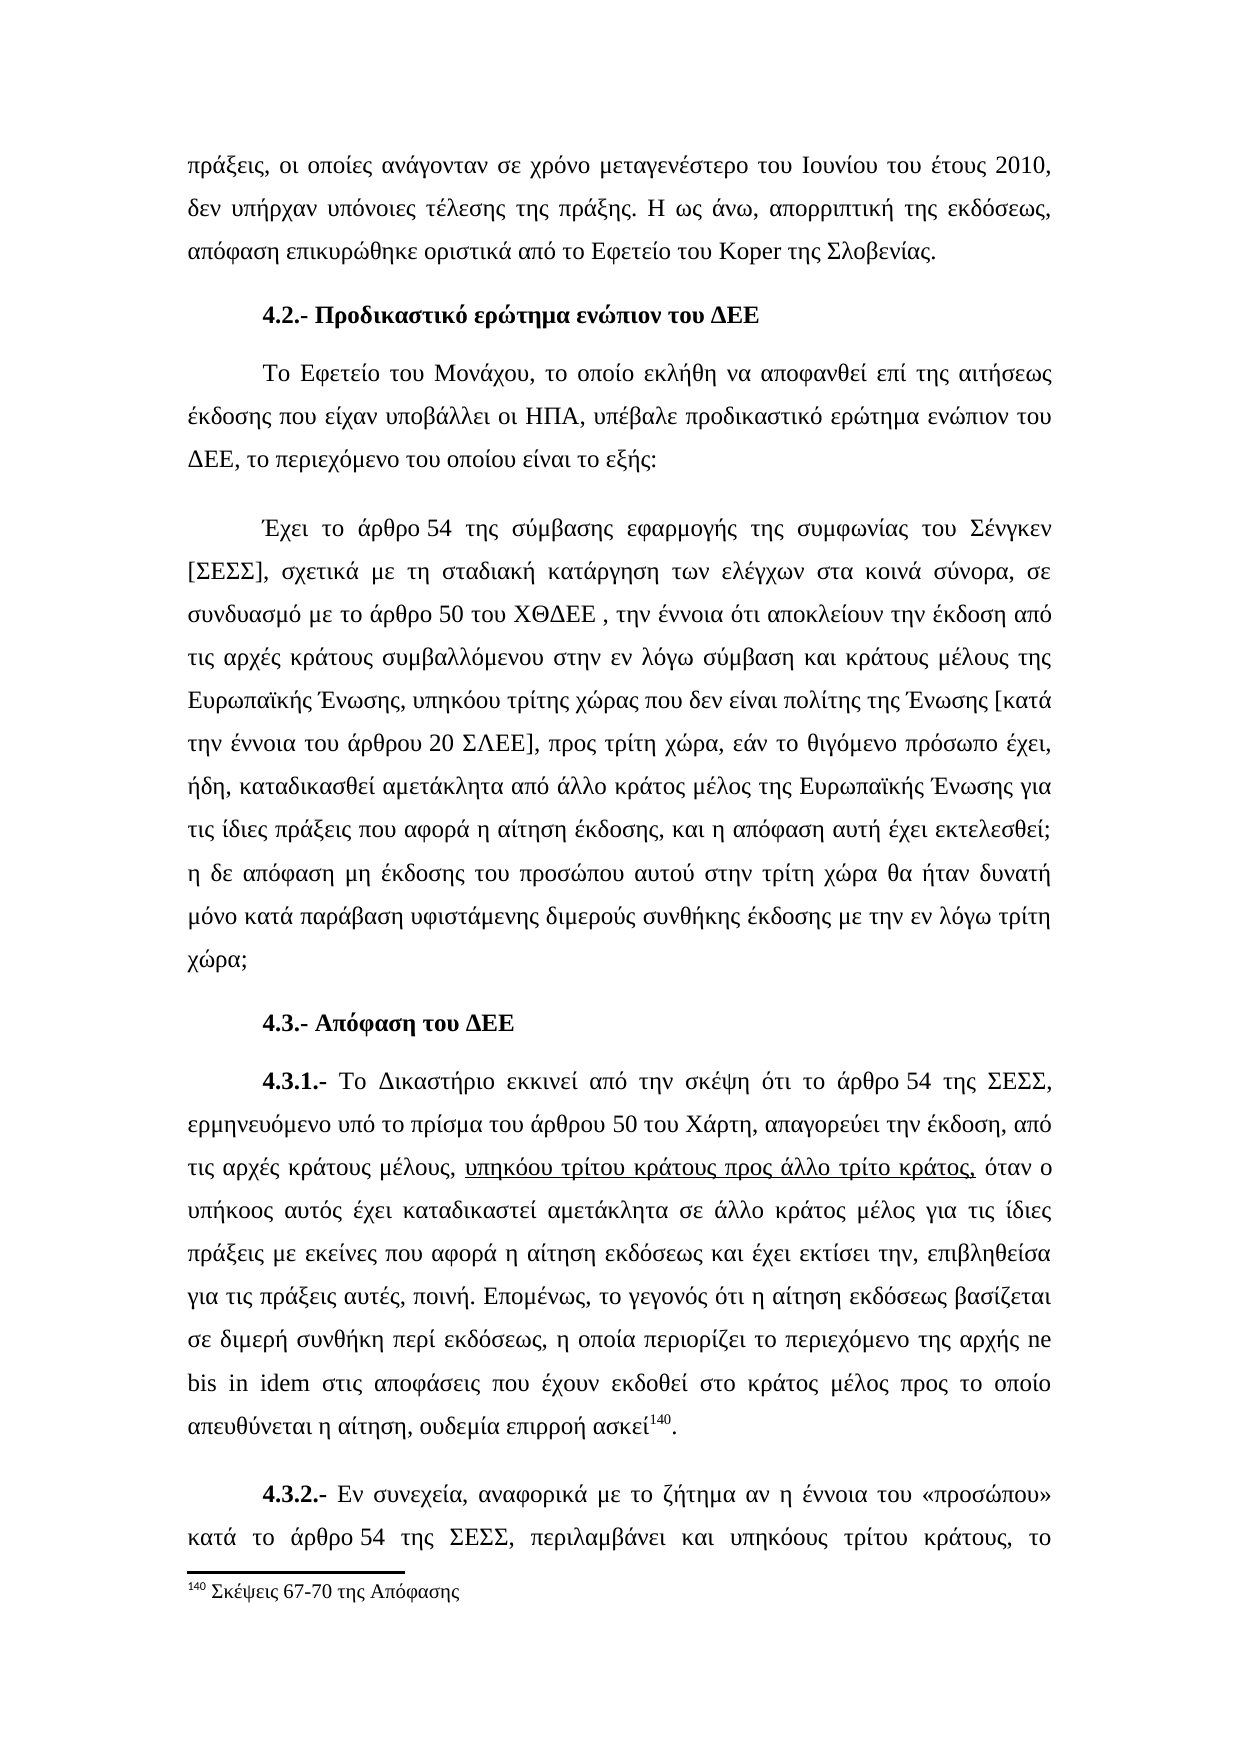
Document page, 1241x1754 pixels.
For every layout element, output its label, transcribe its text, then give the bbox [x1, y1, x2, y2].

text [187, 1479, 1053, 1551]
subtitle 4.3.- Απόφαση του ΔΕΕ [187, 1008, 1053, 1037]
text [187, 150, 1053, 265]
text Το Εφετείο του Μονάχου, το οποίο εκλήθη να αποφανθεί επί της αιτήσεως έκδοσης που είχαν υποβάλλει οι ΗΠΑ, υπέβαλε προδικαστικό ερώτημα ενώπιον του ΔΕΕ, το περιεχόμενο του οποίου είναι το εξής: [187, 358, 1053, 473]
text Έχει το άρθρο 54 της σύμβασης εφαρμογής της συμφωνίας του Σένγκεν [ΣΕΣΣ], σχετικά με τη σταδιακή κατάργηση των ελέγχων στα κοινά σύνορα, σε συνδυασμό με το άρθρο 50 του ΧΘΔΕΕ , την έννοια ότι αποκλείουν την έκδοση από τις αρχές κράτους συμβαλλόμενου στην εν λόγω σύμβαση και κράτους μέλους της Ευρωπαϊκής Ένωσης, υπηκόου τρίτης χώρας που δεν είναι πολίτης της Ένωσης [κατά την έννοια του άρθρου 20 ΣΛΕΕ], προς τρίτη χώρα, εάν το θιγόμενο πρόσωπο έχει, ήδη, καταδικασθεί αμετάκλητα από άλλο κράτος μέλος της Ευρωπαϊκής Ένωσης για τις ίδιες πράξεις που αφορά η αίτηση έκδοσης, και η απόφαση αυτή έχει εκτελεσθεί; η δε απόφαση μη έκδοσης του προσώπου αυτού στην τρίτη χώρα θα ήταν δυνατή μόνο κατά παράβαση υφιστάμενης διμερούς συνθήκης έκδοσης με την εν λόγω τρίτη χώρα; [187, 513, 1053, 973]
text 4.3.1.- Το Δικαστήριο εκκινεί από την σκέψη ότι το άρθρο 54 της ΣΕΣΣ, ερμηνευόμενο υπό το πρίσμα του άρθρου 50 του Χάρτη, απαγορεύει την έκδοση, από τις αρχές κράτους μέλους, υπηκόου τρίτου κράτους προς άλλο τρίτο κράτος, όταν ο υπήκοος αυτός έχει καταδικαστεί αμετάκλητα σε άλλο κράτος μέλος για τις ίδιες πράξεις με εκείνες που αφορά η αίτηση εκδόσεως και έχει εκτίσει την, επιβληθείσα για τις πράξεις αυτές, ποινή. Επομένως, το γεγονός ότι η αίτηση εκδόσεως βασίζεται σε διμερή συνθήκη περί εκδόσεως, η οποία περιορίζει το περιεχόμενο της αρχής ne bis in idem στις αποφάσεις που έχουν εκδοθεί στο κράτος μέλος προς το οποίο απευθύνεται η αίτηση, ουδεμία επιρροή ασκεί. [187, 1066, 1053, 1439]
subtitle 4.2.- Προδικαστικό ερώτημα ενώπιον του ΔΕΕ [187, 300, 1053, 329]
